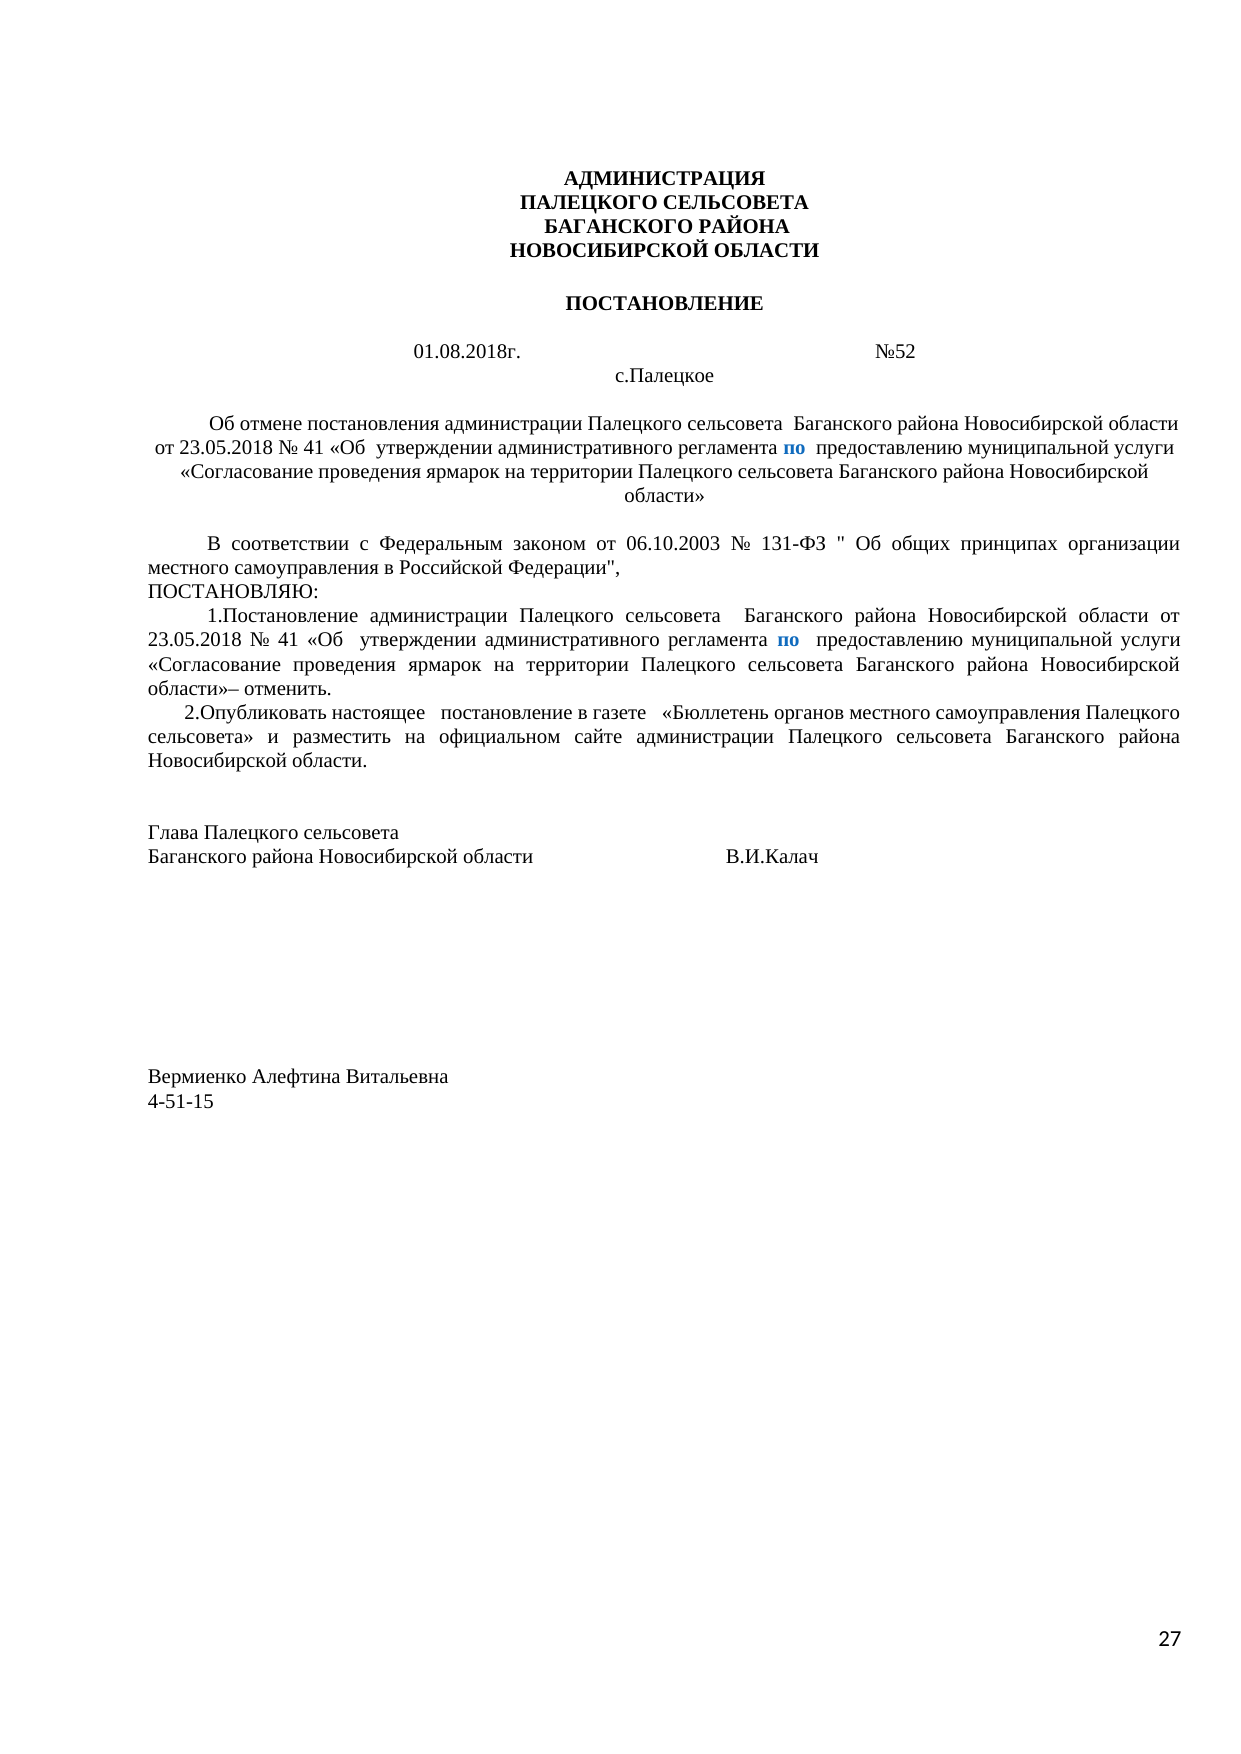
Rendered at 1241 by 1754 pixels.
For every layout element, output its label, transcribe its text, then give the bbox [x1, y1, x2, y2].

text АДМИНИСТРАЦИЯ [148, 166, 1181, 190]
text 4-51-15 [148, 1088, 1181, 1113]
text БАГАНСКОГО РАЙОНА [148, 214, 1181, 238]
text ПАЛЕЦКОГО СЕЛЬСОВЕТА [148, 190, 1181, 214]
text Вермиенко Алефтина Витальевна [148, 1064, 1181, 1088]
text НОВОСИБИРСКОЙ ОБЛАСТИ [148, 238, 1181, 262]
text с.Палецкое [148, 363, 1181, 387]
text ПОСТАНОВЛЯЮ: [148, 579, 1181, 603]
text В соответствии с Федеральным законом от 06.10.2003 № 131-ФЗ " Об общих принципах организации местного самоуправления в Российской Федерации", [148, 531, 1181, 579]
text 2.Опубликовать настоящее постановление в газете «Бюллетень органов местного самоуправления Палецкого сельсовета» и разместить на официальном сайте администрации Палецкого сельсовета Баганского района Новосибирской области. [148, 699, 1181, 772]
text Об отмене постановления администрации Палецкого сельсовета Баганского района Новосибирской области от 23.05.2018 № 41 «Об утверждении административного регламента по предоставлению муниципальной услуги «Согласование проведения ярмарок на территории Палецкого сельсовета Баганского района Новосибирской области» [148, 411, 1181, 507]
text 01.08.2018г. №52 [148, 339, 1181, 363]
text Глава Палецкого сельсовета [148, 820, 1181, 844]
text Баганского района Новосибирской области В.И.Калач [148, 844, 1181, 868]
text 1.Постановление администрации Палецкого сельсовета Баганского района Новосибирской области от 23.05.2018 № 41 «Об утверждении административного регламента по предоставлению муниципальной услуги «Согласование проведения ярмарок на территории Палецкого сельсовета Баганского района Новосибирской области»– отменить. [148, 603, 1181, 699]
text ПОСТАНОВЛЕНИЕ [148, 291, 1181, 314]
